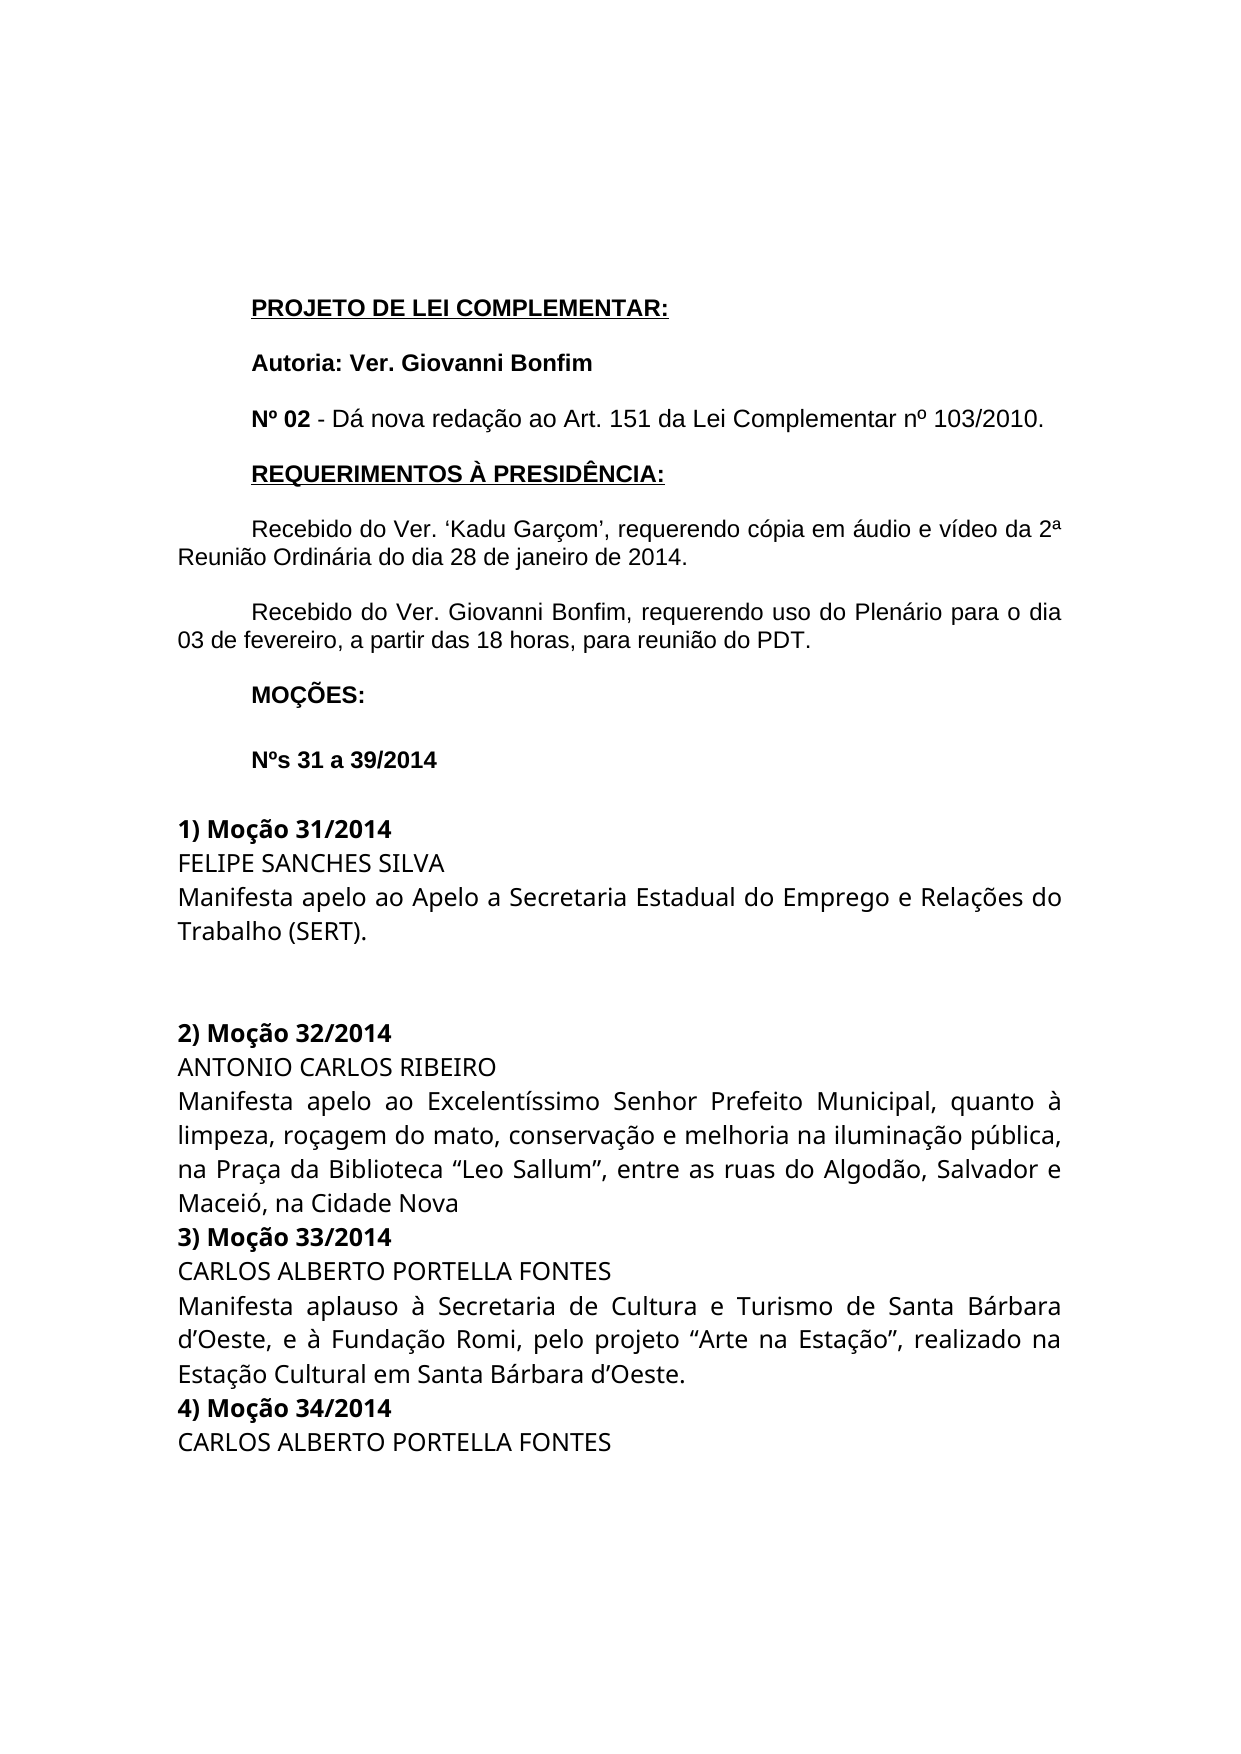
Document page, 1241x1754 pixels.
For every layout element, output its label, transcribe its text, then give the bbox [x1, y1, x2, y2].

text PROJETO DE LEI COMPLEMENTAR: [177, 293, 1063, 321]
text Manifesta apelo ao Apelo a Secretaria Estadual do Emprego e Relações do Trabalho (SERT). [177, 879, 1063, 947]
text Autoria: Ver. Giovanni Bonfim [177, 349, 1063, 376]
text Nºs 31 a 39/2014 [177, 746, 1063, 774]
text ANTONIO CARLOS RIBEIRO [177, 1050, 1063, 1084]
text FELIPE SANCHES SILVA [177, 845, 1063, 879]
text CARLOS ALBERTO PORTELLA FONTES [177, 1254, 1063, 1288]
text Recebido do Ver. ‘Kadu Garçom’, requerendo cópia em áudio e vídeo da 2ª Reunião Ordinária do dia 28 de janeiro de 2014. [177, 515, 1063, 571]
text Manifesta apelo ao Excelentíssimo Senhor Prefeito Municipal, quanto à limpeza, roçagem do mato, conservação e melhoria na iluminação pública, na Praça da Biblioteca “Leo Sallum”, entre as ruas do Algodão, Salvador e Maceió, na Cidade Nova [177, 1084, 1063, 1220]
text MOÇÕES: [177, 681, 1063, 709]
text Manifesta aplauso à Secretaria de Cultura e Turismo de Santa Bárbara d’Oeste, e à Fundação Romi, pelo projeto “Arte na Estação”, realizado na Estação Cultural em Santa Bárbara d’Oeste. [177, 1288, 1063, 1390]
text 2) Moção 32/2014 [177, 1016, 1063, 1050]
text 4) Moção 34/2014 [177, 1390, 1063, 1424]
text 1) Moção 31/2014 [177, 811, 1063, 845]
text CARLOS ALBERTO PORTELLA FONTES [177, 1424, 1063, 1458]
text Recebido do Ver. Giovanni Bonfim, requerendo uso do Plenário para o dia 03 de fevereiro, a partir das 18 horas, para reunião do PDT. [177, 598, 1063, 653]
text Nº 02 - Dá nova redação ao Art. 151 da Lei Complementar nº 103/2010. [177, 404, 1063, 433]
text 3) Moção 33/2014 [177, 1220, 1063, 1254]
text REQUERIMENTOS À PRESIDÊNCIA: [177, 460, 1063, 488]
